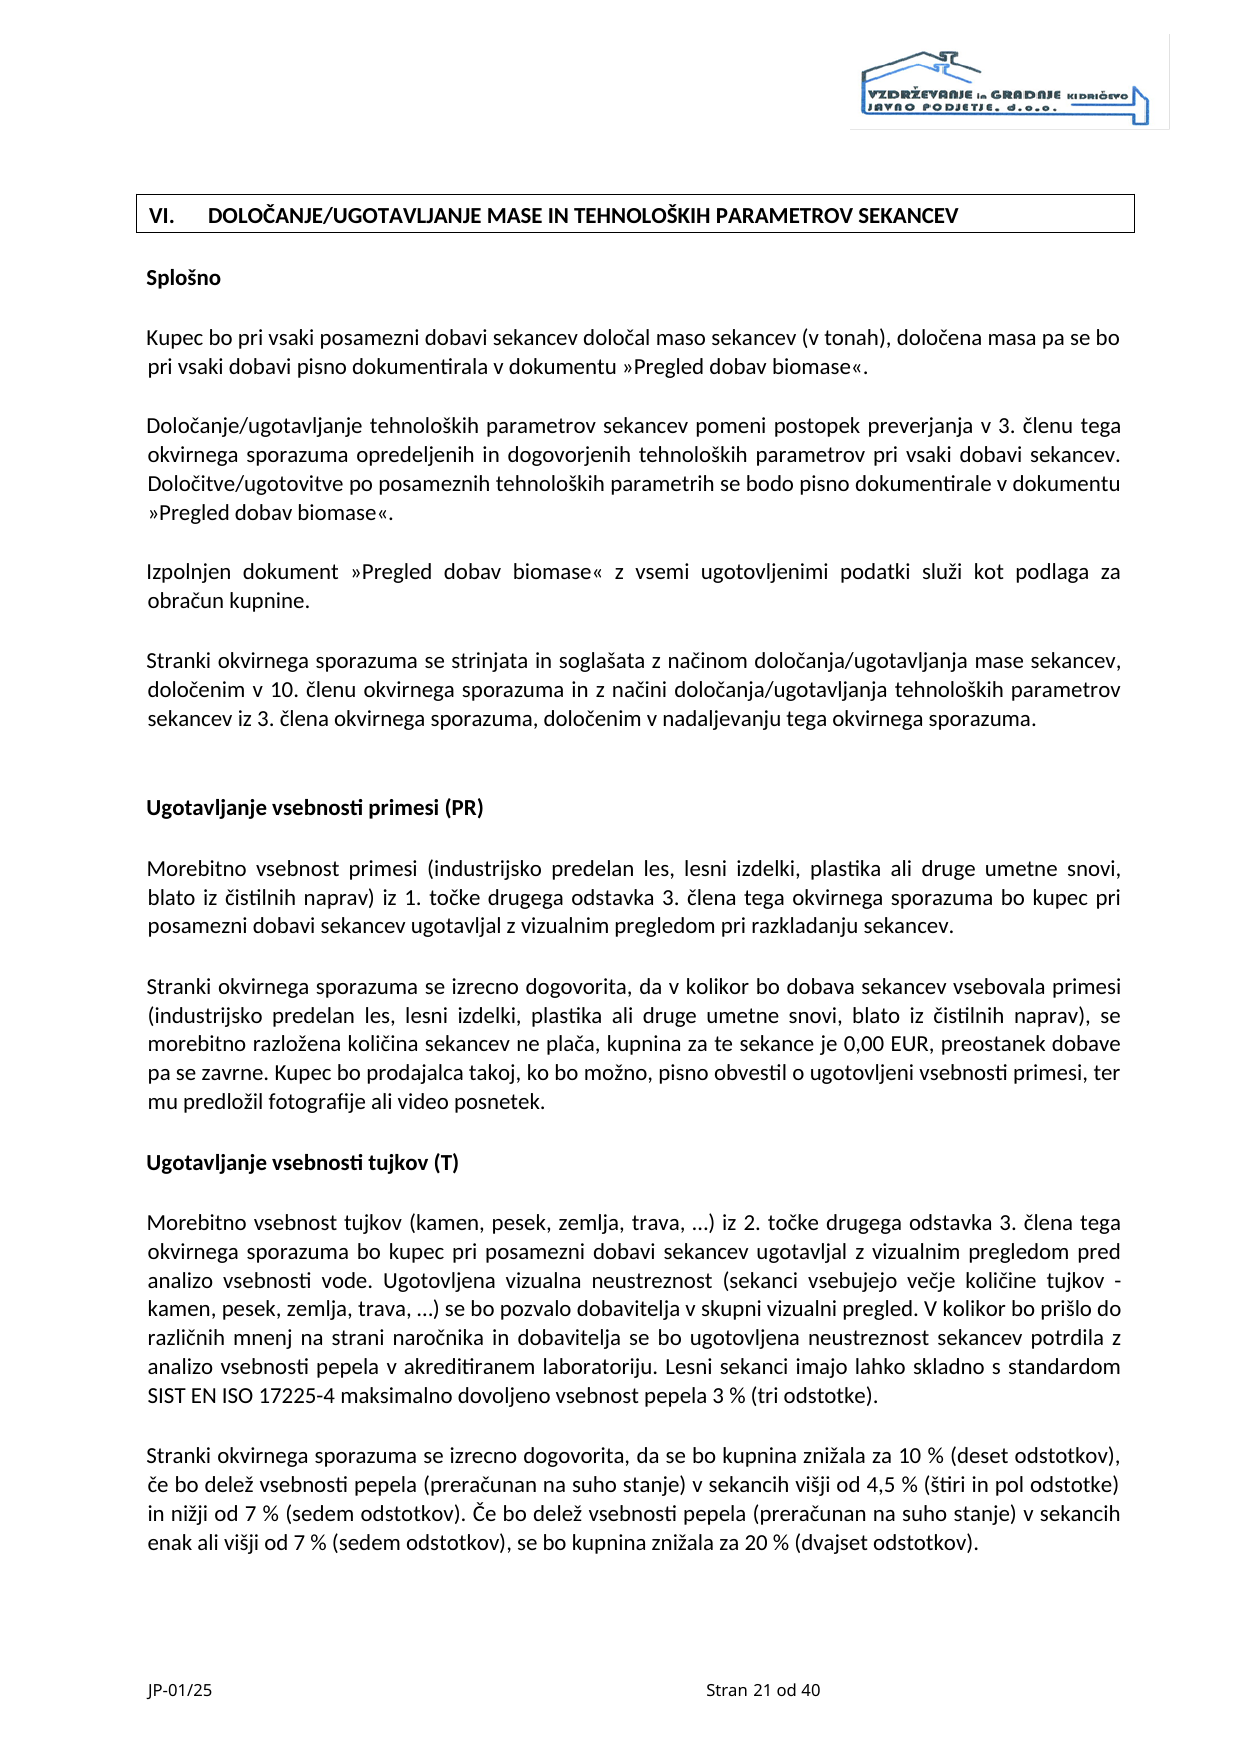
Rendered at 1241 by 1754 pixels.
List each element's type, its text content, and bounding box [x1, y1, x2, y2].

text Stranki okvirnega sporazuma se izrecno dogovorita, da v kolikor bo dobava sekancev vsebovala primesi (industrijsko predelan les, lesni izdelki, plastika ali druge umetne snovi, blato iz čistilnih naprav), se morebitno razložena količina sekancev ne plača, kupnina za te sekance je 0,00 EUR, preostanek dobave pa se zavrne. Kupec bo prodajalca takoj, ko bo možno, pisno obvestil o ugotovljeni vsebnosti primesi, ter mu predložil fotografije ali video posnetek. [146, 972, 1123, 1115]
text Izpolnjen dokument »Pregled dobav biomase« z vsemi ugotovljenimi podatki služi kot podlaga za obračun kupnine. [146, 557, 1123, 614]
subtitle Ugotavljanje vsebnosti tujkov (T) [146, 1148, 1172, 1176]
text Stranki okvirnega sporazuma se strinjata in soglašata z načinom določanja/ugotavljanja mase sekancev, določenim v 10. členu okvirnega sporazuma in z načini določanja/ugotavljanja tehnoloških parametrov sekancev iz 3. člena okvirnega sporazuma, določenim v nadaljevanju tega okvirnega sporazuma. [146, 646, 1123, 732]
text Morebitno vsebnost primesi (industrijsko predelan les, lesni izdelki, plastika ali druge umetne snovi, blato iz čistilnih naprav) iz 1. točke drugega odstavka 3. člena tega okvirnega sporazuma bo kupec pri posamezni dobavi sekancev ugotavljal z vizualnim pregledom pri razkladanju sekancev. [146, 854, 1123, 939]
table_header VI. [137, 195, 207, 232]
table_header DOLOČANJE/UGOTAVLJANJE MASE IN TEHNOLOŠKIH PARAMETROV SEKANCEV [207, 195, 1134, 232]
text Kupec bo pri vsaki posamezni dobavi sekancev določal maso sekancev (v tonah), določena masa pa se bo pri vsaki dobavi pisno dokumentirala v dokumentu »Pregled dobav biomase«. [146, 323, 1123, 380]
subtitle Ugotavljanje vsebnosti primesi (PR) [146, 793, 1172, 821]
text Stranki okvirnega sporazuma se izrecno dogovorita, da se bo kupnina znižala za 10 % (deset odstotkov), če bo delež vsebnosti pepela (preračunan na suho stanje) v sekancih višji od 4,5 % (štiri in pol odstotke) in nižji od 7 % (sedem odstotkov). Če bo delež vsebnosti pepela (preračunan na suho stanje) v sekancih enak ali višji od 7 % (sedem odstotkov), se bo kupnina znižala za 20 % (dvajset odstotkov). [146, 1441, 1123, 1556]
picture [850, 34, 1172, 130]
text Določanje/ugotavljanje tehnoloških parametrov sekancev pomeni postopek preverjanja v 3. členu tega okvirnega sporazuma opredeljenih in dogovorjenih tehnoloških parametrov pri vsaki dobavi sekancev. Določitve/ugotovitve po posameznih tehnoloških parametrih se bodo pisno dokumentirale v dokumentu »Pregled dobav biomase«. [146, 411, 1123, 526]
text Morebitno vsebnost tujkov (kamen, pesek, zemlja, trava, …) iz 2. točke drugega odstavka 3. člena tega okvirnega sporazuma bo kupec pri posamezni dobavi sekancev ugotavljal z vizualnim pregledom pred analizo vsebnosti vode. Ugotovljena vizualna neustreznost (sekanci vsebujejo večje količine tujkov - kamen, pesek, zemlja, trava, …) se bo pozvalo dobavitelja v skupni vizualni pregled. V kolikor bo prišlo do različnih mnenj na strani naročnika in dobavitelja se bo ugotovljena neustreznost sekancev potrdila z analizo vsebnosti pepela v akreditiranem laboratoriju. Lesni sekanci imajo lahko skladno s standardom SIST EN ISO 17225-4 maksimalno dovoljeno vsebnost pepela 3 % (tri odstotke). [146, 1208, 1123, 1409]
subtitle Splošno [146, 263, 1172, 291]
